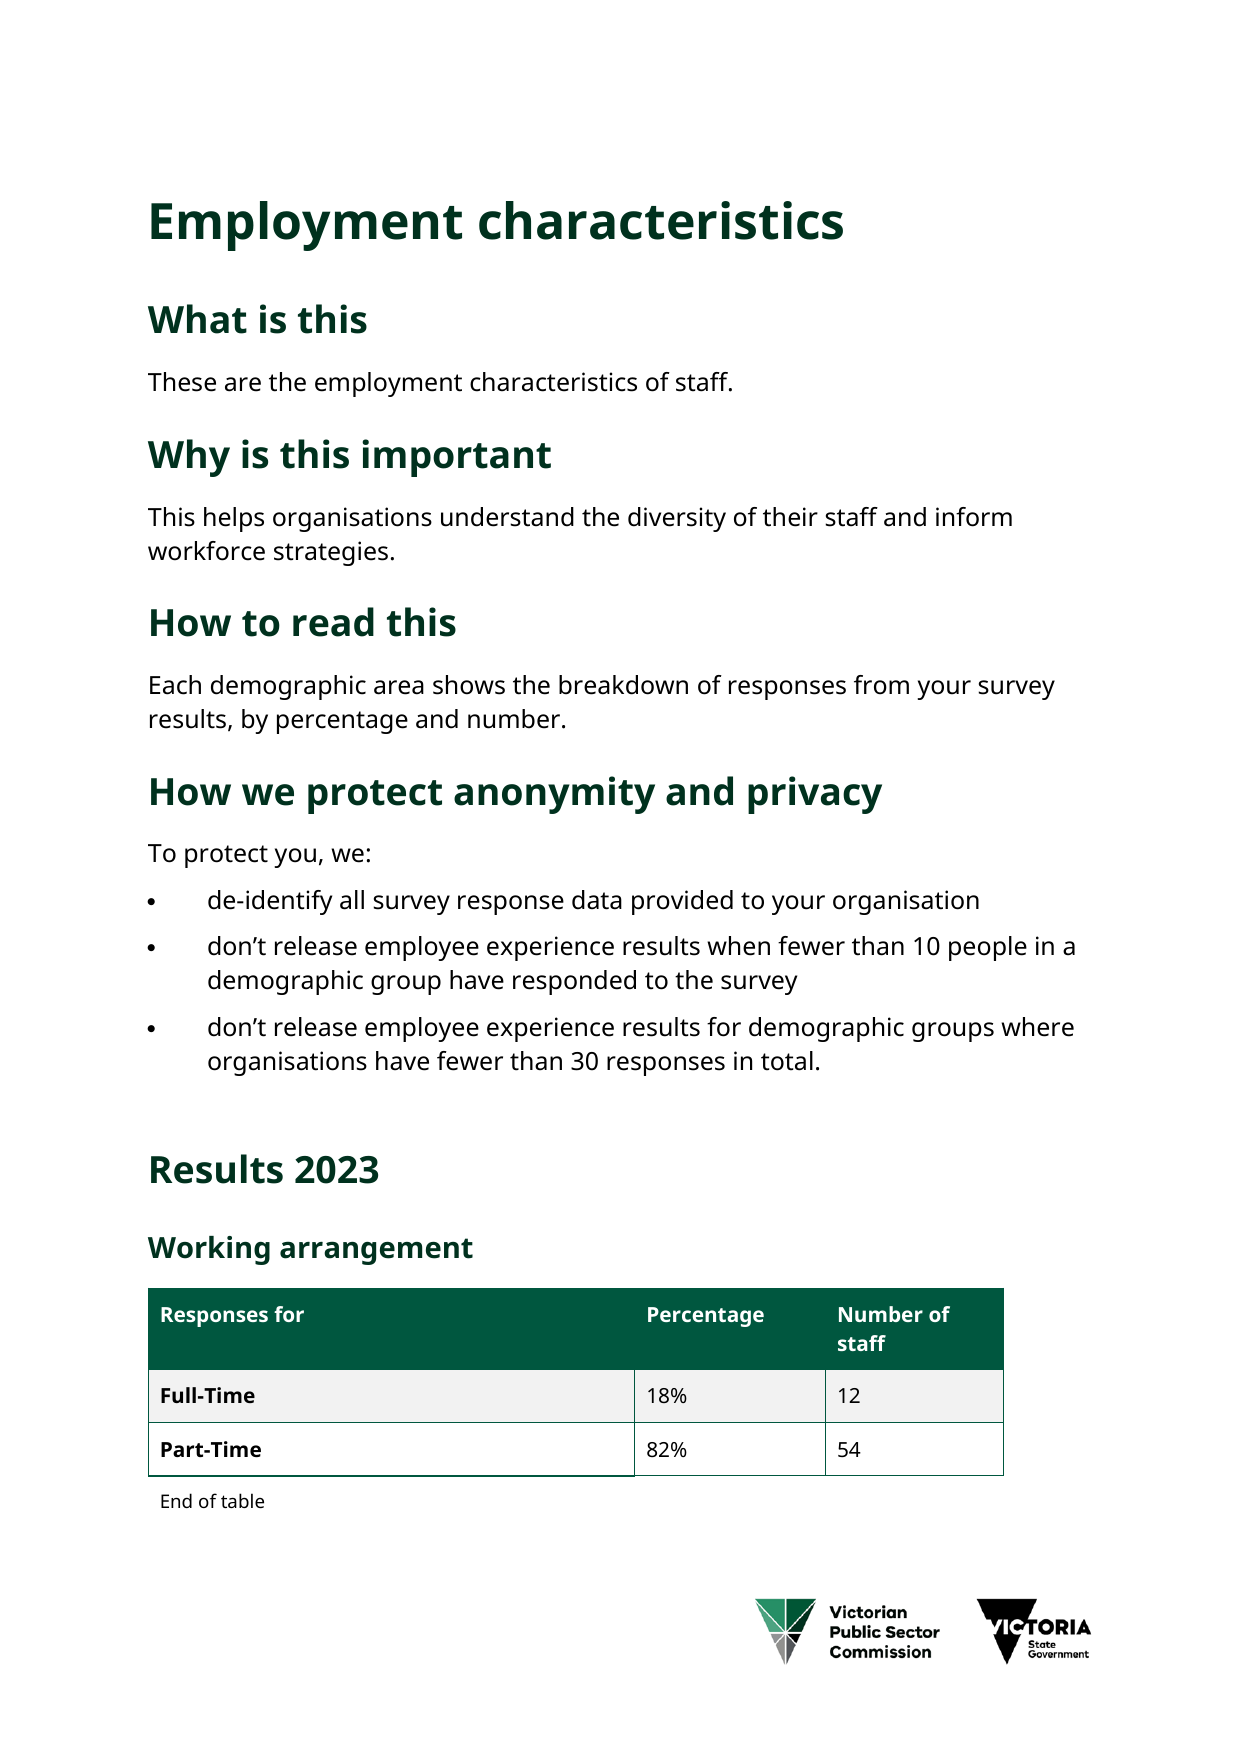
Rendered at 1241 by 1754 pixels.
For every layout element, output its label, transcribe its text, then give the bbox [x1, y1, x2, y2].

list don’t release employee experience results when fewer than 10 people in a demographic group have responded to the survey [148, 929, 1092, 997]
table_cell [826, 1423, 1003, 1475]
text This helps organisations understand the diversity of their staff and inform workforce strategies. [148, 499, 1092, 567]
text Each demographic area shows the breakdown of responses from your survey results, by percentage and number. [148, 668, 1092, 736]
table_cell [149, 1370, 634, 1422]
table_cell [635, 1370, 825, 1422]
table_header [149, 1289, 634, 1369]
list don’t release employee experience results for demographic groups where organisations have fewer than 30 responses in total. [148, 1009, 1092, 1078]
text To protect you, we: [148, 836, 1092, 870]
subtitle What is this [148, 294, 1092, 345]
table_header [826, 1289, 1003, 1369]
picture [754, 1598, 1093, 1666]
subtitle Employment characteristics [148, 186, 1092, 254]
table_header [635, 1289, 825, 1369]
subtitle Working arrangement [148, 1227, 1092, 1267]
subtitle How to read this [148, 596, 1092, 647]
subtitle Why is this important [148, 428, 1092, 479]
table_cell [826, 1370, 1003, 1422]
text These are the employment characteristics of staff. [148, 365, 1092, 399]
list de-identify all survey response data provided to your organisation [148, 882, 1092, 917]
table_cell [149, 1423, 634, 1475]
subtitle Results 2023 [148, 1143, 1092, 1194]
subtitle How we protect anonymity and privacy [148, 765, 1092, 816]
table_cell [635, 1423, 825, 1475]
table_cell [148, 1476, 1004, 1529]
